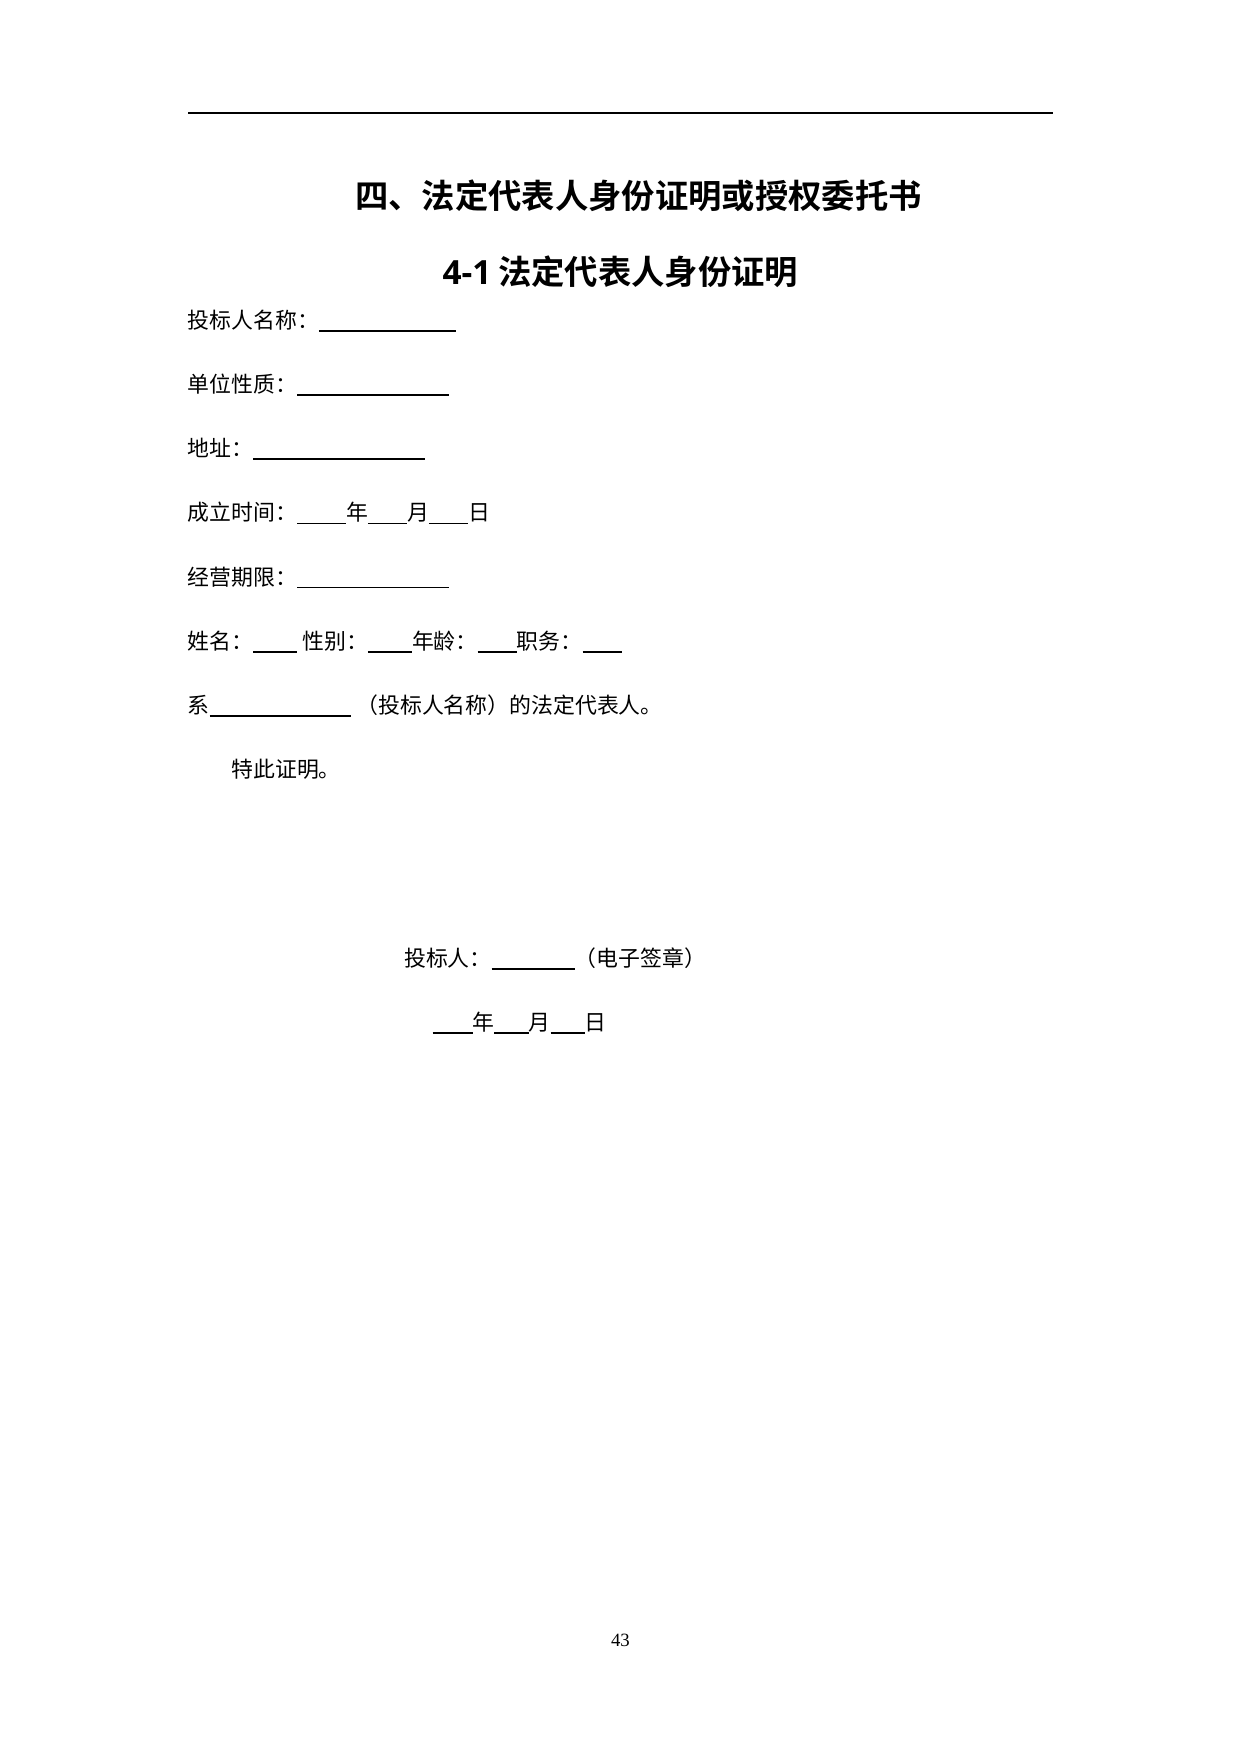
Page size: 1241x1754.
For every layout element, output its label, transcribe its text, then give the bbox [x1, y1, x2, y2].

text 投标人名称： [187, 302, 1053, 335]
text 4-1法定代表人身份证明 [187, 237, 1053, 302]
text 特此证明。 [187, 752, 1053, 784]
subtitle 四、法定代表人身份证明或授权委托书 [187, 162, 1053, 227]
text 姓名： 性别： 年龄： 职务： [187, 623, 1053, 656]
text 系 （投标人名称）的法定代表人。 [187, 687, 1053, 720]
text 成立时间： 年 月 日 [187, 495, 1053, 527]
text 经营期限： [187, 559, 1053, 592]
text 投标人： （电子签章） [187, 940, 1053, 973]
text 年 月 日 [195, 1004, 1049, 1037]
text 地址： [187, 431, 1053, 463]
text 单位性质： [187, 367, 1053, 399]
